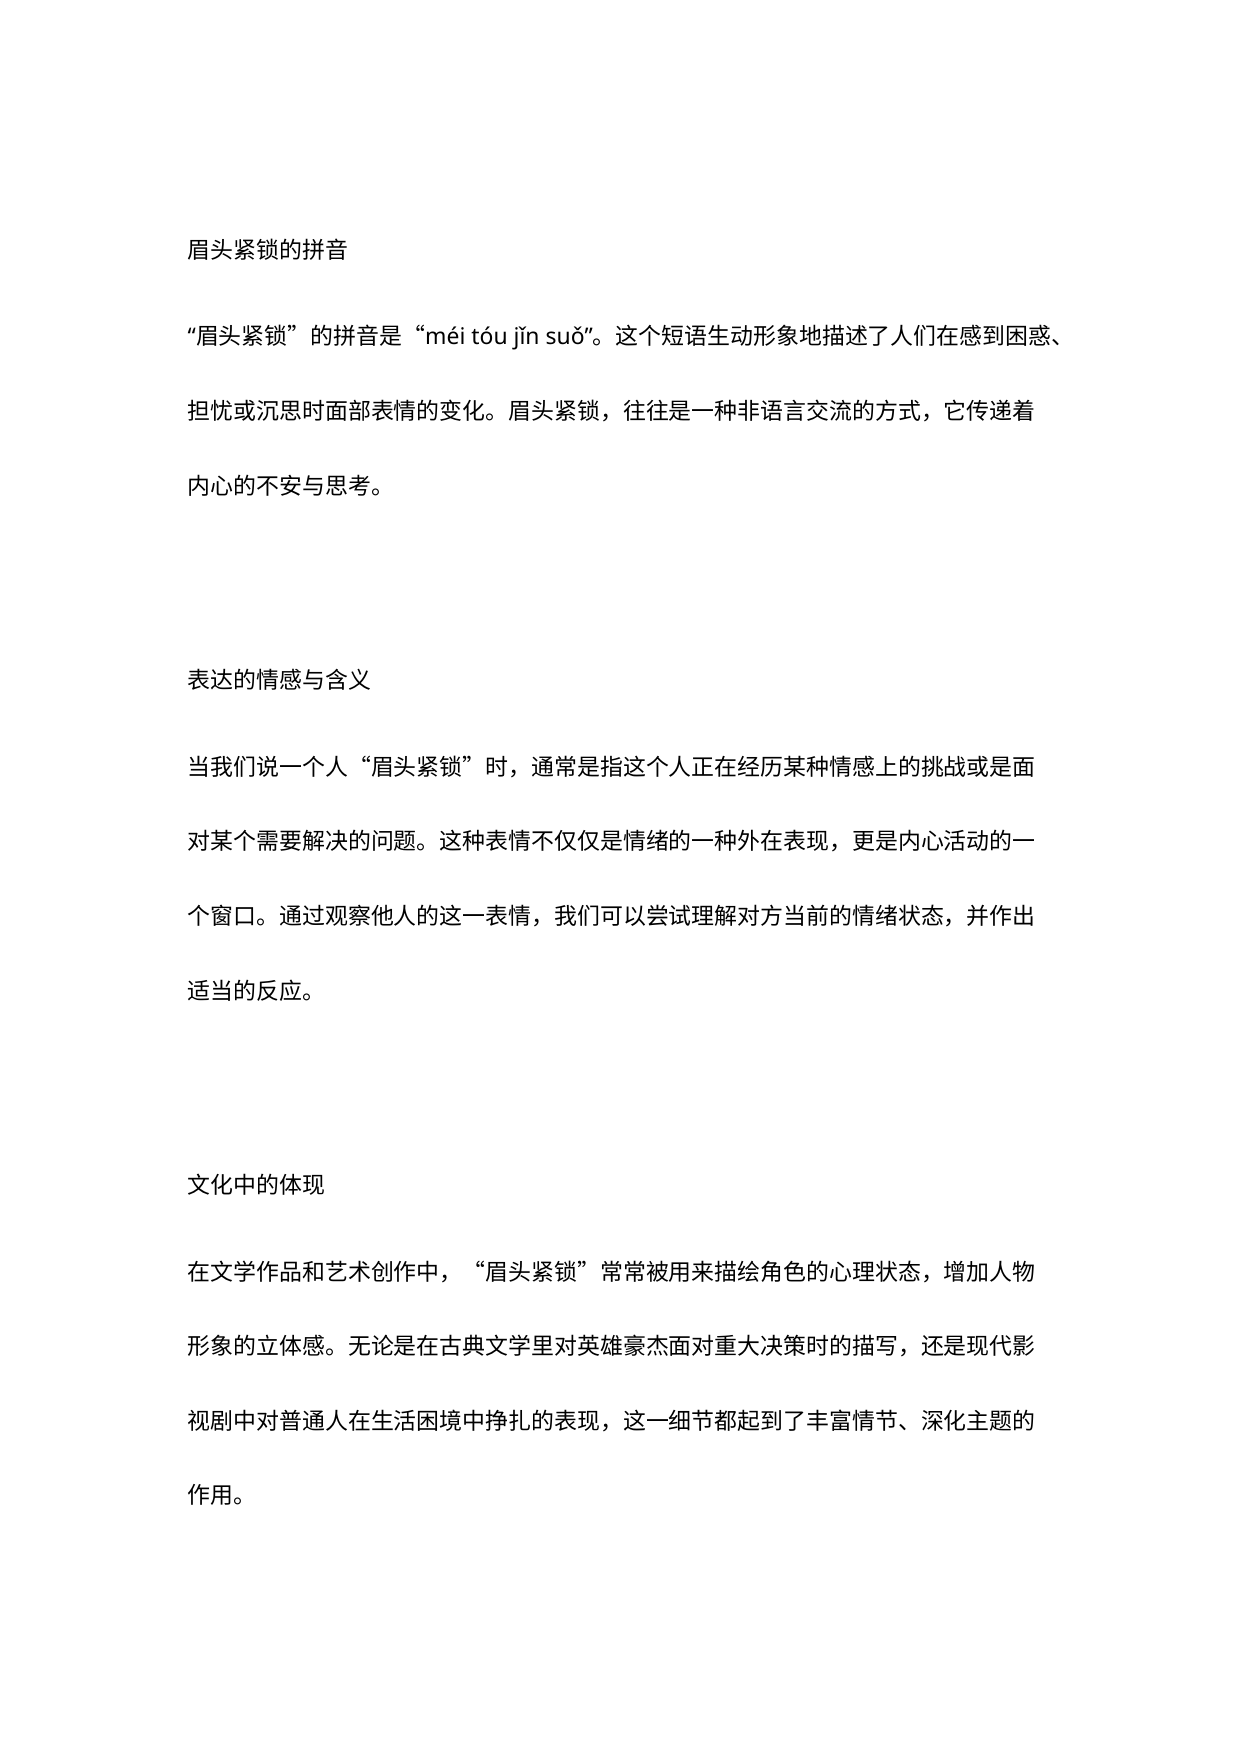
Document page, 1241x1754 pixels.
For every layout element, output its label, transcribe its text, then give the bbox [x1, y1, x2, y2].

text “眉头紧锁”的拼音是“méi tóu jǐn suǒ”。这个短语生动形象地描述了人们在感到困惑、担忧或沉思时面部表情的变化。眉头紧锁，往往是一种非语言交流的方式，它传递着内心的不安与思考。 [187, 302, 1053, 517]
text 当我们说一个人“眉头紧锁”时，通常是指这个人正在经历某种情感上的挑战或是面对某个需要解决的问题。这种表情不仅仅是情绪的一种外在表现，更是内心活动的一个窗口。通过观察他人的这一表情，我们可以尝试理解对方当前的情绪状态，并作出适当的反应。 [187, 733, 1053, 1022]
text 在文学作品和艺术创作中，“眉头紧锁”常常被用来描绘角色的心理状态，增加人物形象的立体感。无论是在古典文学里对英雄豪杰面对重大决策时的描写，还是现代影视剧中对普通人在生活困境中挣扎的表现，这一细节都起到了丰富情节、深化主题的作用。 [187, 1237, 1053, 1527]
text 文化中的体现 [187, 1151, 1053, 1216]
text 眉头紧锁的拼音 [187, 216, 1053, 281]
text 表达的情感与含义 [187, 646, 1053, 711]
